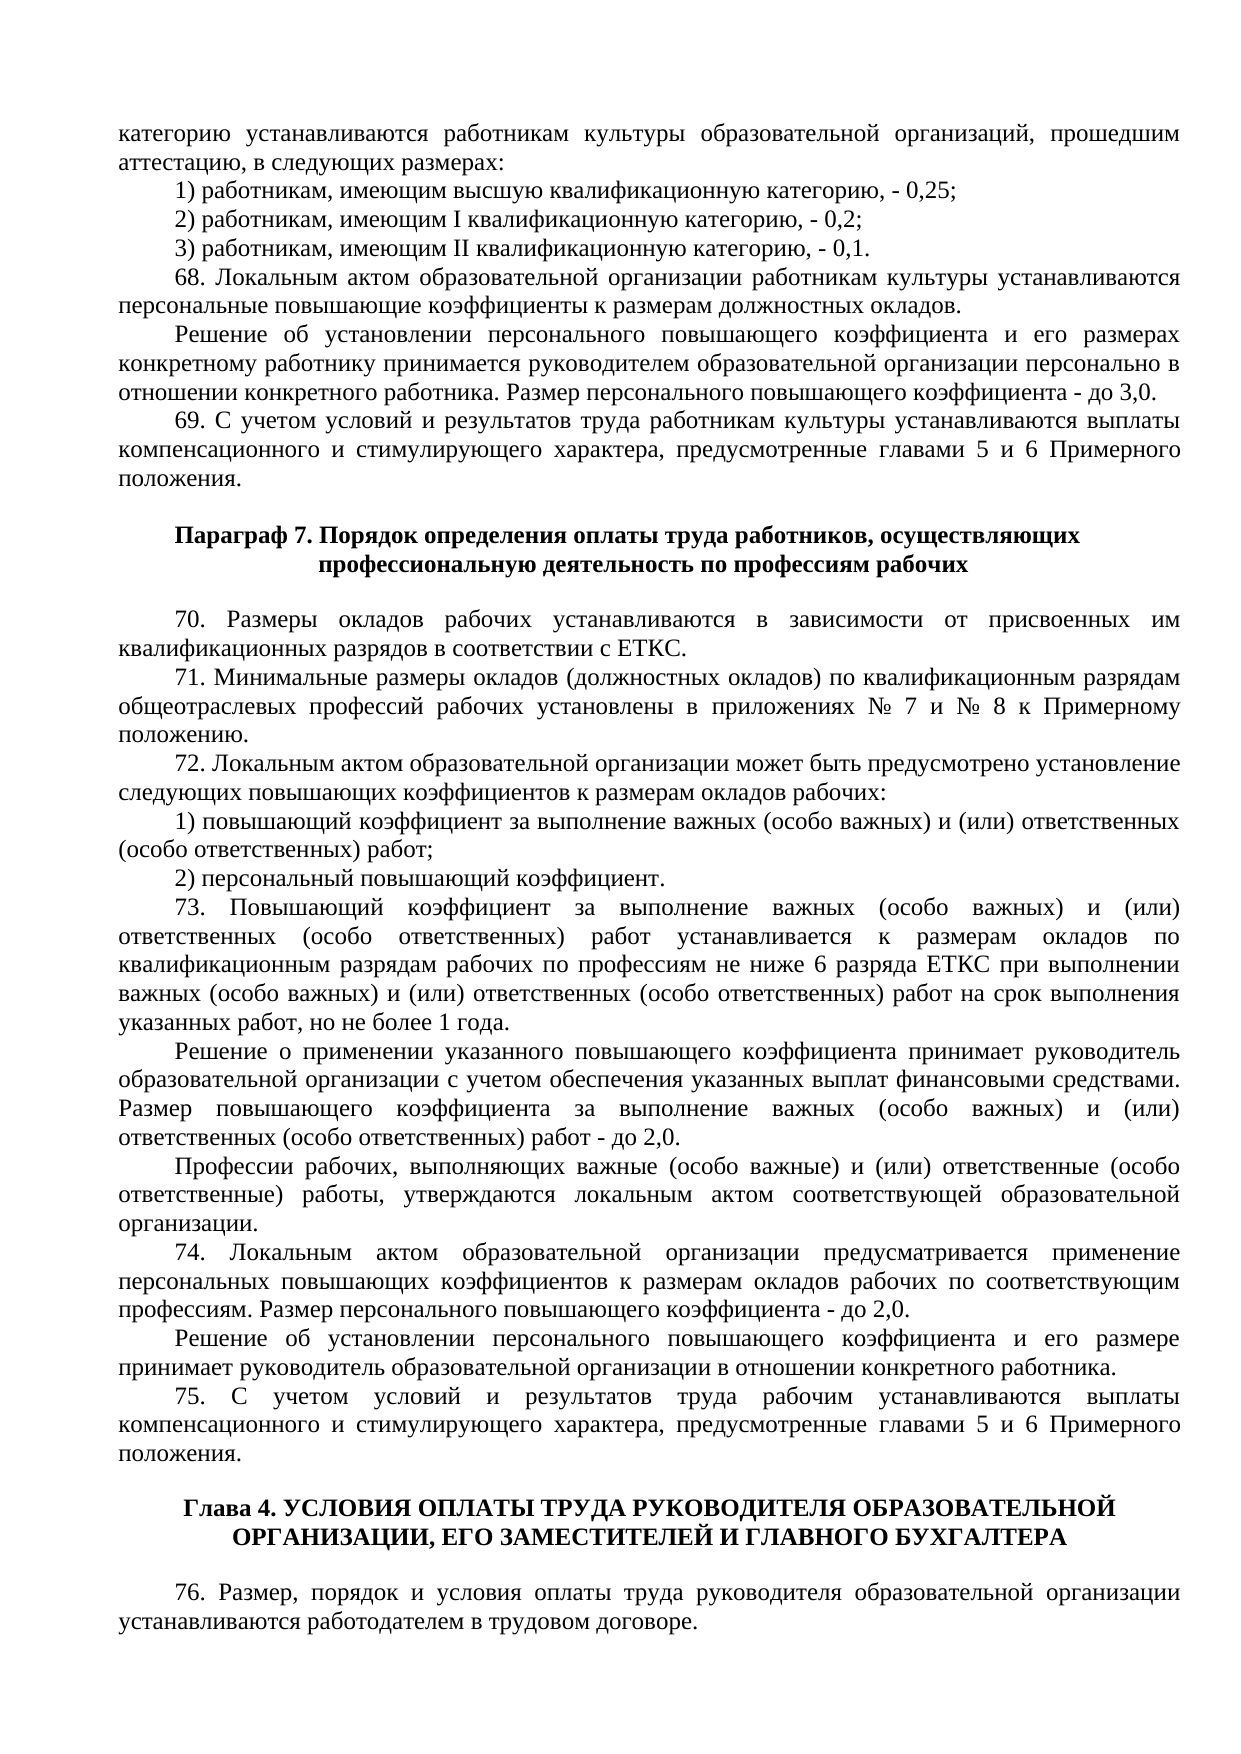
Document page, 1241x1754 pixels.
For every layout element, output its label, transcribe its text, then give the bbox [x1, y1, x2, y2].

text Глава 4. УСЛОВИЯ ОПЛАТЫ ТРУДА РУКОВОДИТЕЛЯ ОБРАЗОВАТЕЛЬНОЙ [118, 1493, 1181, 1522]
text 71. Минимальные размеры окладов (должностных окладов) по квалификационным разрядам общеотраслевых профессий рабочих установлены в приложениях № 7 и № 8 к Примерному положению. [118, 662, 1181, 748]
text Решение об установлении персонального повышающего коэффициента и его размерах конкретному работнику принимается руководителем образовательной организации персонально в отношении конкретного работника. Размер персонального повышающего коэффициента - до 3,0. [118, 319, 1181, 406]
text 2) работникам, имеющим I квалификационную категорию, - 0,2; [118, 204, 1181, 233]
text 74. Локальным актом образовательной организации предусматривается применение персональных повышающих коэффициентов к размерам окладов рабочих по соответствующим профессиям. Размер персонального повышающего коэффициента - до 2,0. [118, 1237, 1181, 1323]
text Профессии рабочих, выполняющих важные (особо важные) и (или) ответственные (особо ответственные) работы, утверждаются локальным актом соответствующей образовательной организации. [118, 1151, 1181, 1237]
text 2) персональный повышающий коэффициент. [118, 863, 1181, 892]
text 70. Размеры окладов рабочих устанавливаются в зависимости от присвоенных им квалификационных разрядов в соответствии с ЕТКС. [118, 604, 1181, 662]
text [118, 118, 1181, 176]
text 76. Размер, порядок и условия оплаты труда руководителя образовательной организации устанавливаются работодателем в трудовом договоре. [118, 1577, 1181, 1635]
text 1) работникам, имеющим высшую квалификационную категорию, - 0,25; [118, 176, 1181, 204]
text 75. С учетом условий и результатов труда рабочим устанавливаются выплаты компенсационного и стимулирующего характера, предусмотренные главами 5 и 6 Примерного положения. [118, 1381, 1181, 1467]
text Решение о применении указанного повышающего коэффициента принимает руководитель образовательной организации с учетом обеспечения указанных выплат финансовыми средствами. Размер повышающего коэффициента за выполнение важных (особо важных) и (или) ответственных (особо ответственных) работ - до 2,0. [118, 1036, 1181, 1151]
text Параграф 7. Порядок определения оплаты труда работников, осуществляющих [118, 521, 1181, 549]
text профессиональную деятельность по профессиям рабочих [118, 549, 1181, 578]
text ОРГАНИЗАЦИИ, ЕГО ЗАМЕСТИТЕЛЕЙ И ГЛАВНОГО БУХГАЛТЕРА [118, 1522, 1181, 1551]
text 69. С учетом условий и результатов труда работникам культуры устанавливаются выплаты компенсационного и стимулирующего характера, предусмотренные главами 5 и 6 Примерного положения. [118, 406, 1181, 492]
text 3) работникам, имеющим II квалификационную категорию, - 0,1. [118, 233, 1181, 262]
text 72. Локальным актом образовательной организации может быть предусмотрено установление следующих повышающих коэффициентов к размерам окладов рабочих: [118, 748, 1181, 806]
text Решение об установлении персонального повышающего коэффициента и его размере принимает руководитель образовательной организации в отношении конкретного работника. [118, 1323, 1181, 1381]
text 68. Локальным актом образовательной организации работникам культуры устанавливаются персональные повышающие коэффициенты к размерам должностных окладов. [118, 262, 1181, 319]
text 1) повышающий коэффициент за выполнение важных (особо важных) и (или) ответственных (особо ответственных) работ; [118, 806, 1181, 863]
text 73. Повышающий коэффициент за выполнение важных (особо важных) и (или) ответственных (особо ответственных) работ устанавливается к размерам окладов по квалификационным разрядам рабочих по профессиям не ниже 6 разряда ЕТКС при выполнении важных (особо важных) и (или) ответственных (особо ответственных) работ на срок выполнения указанных работ, но не более 1 года. [118, 892, 1181, 1036]
